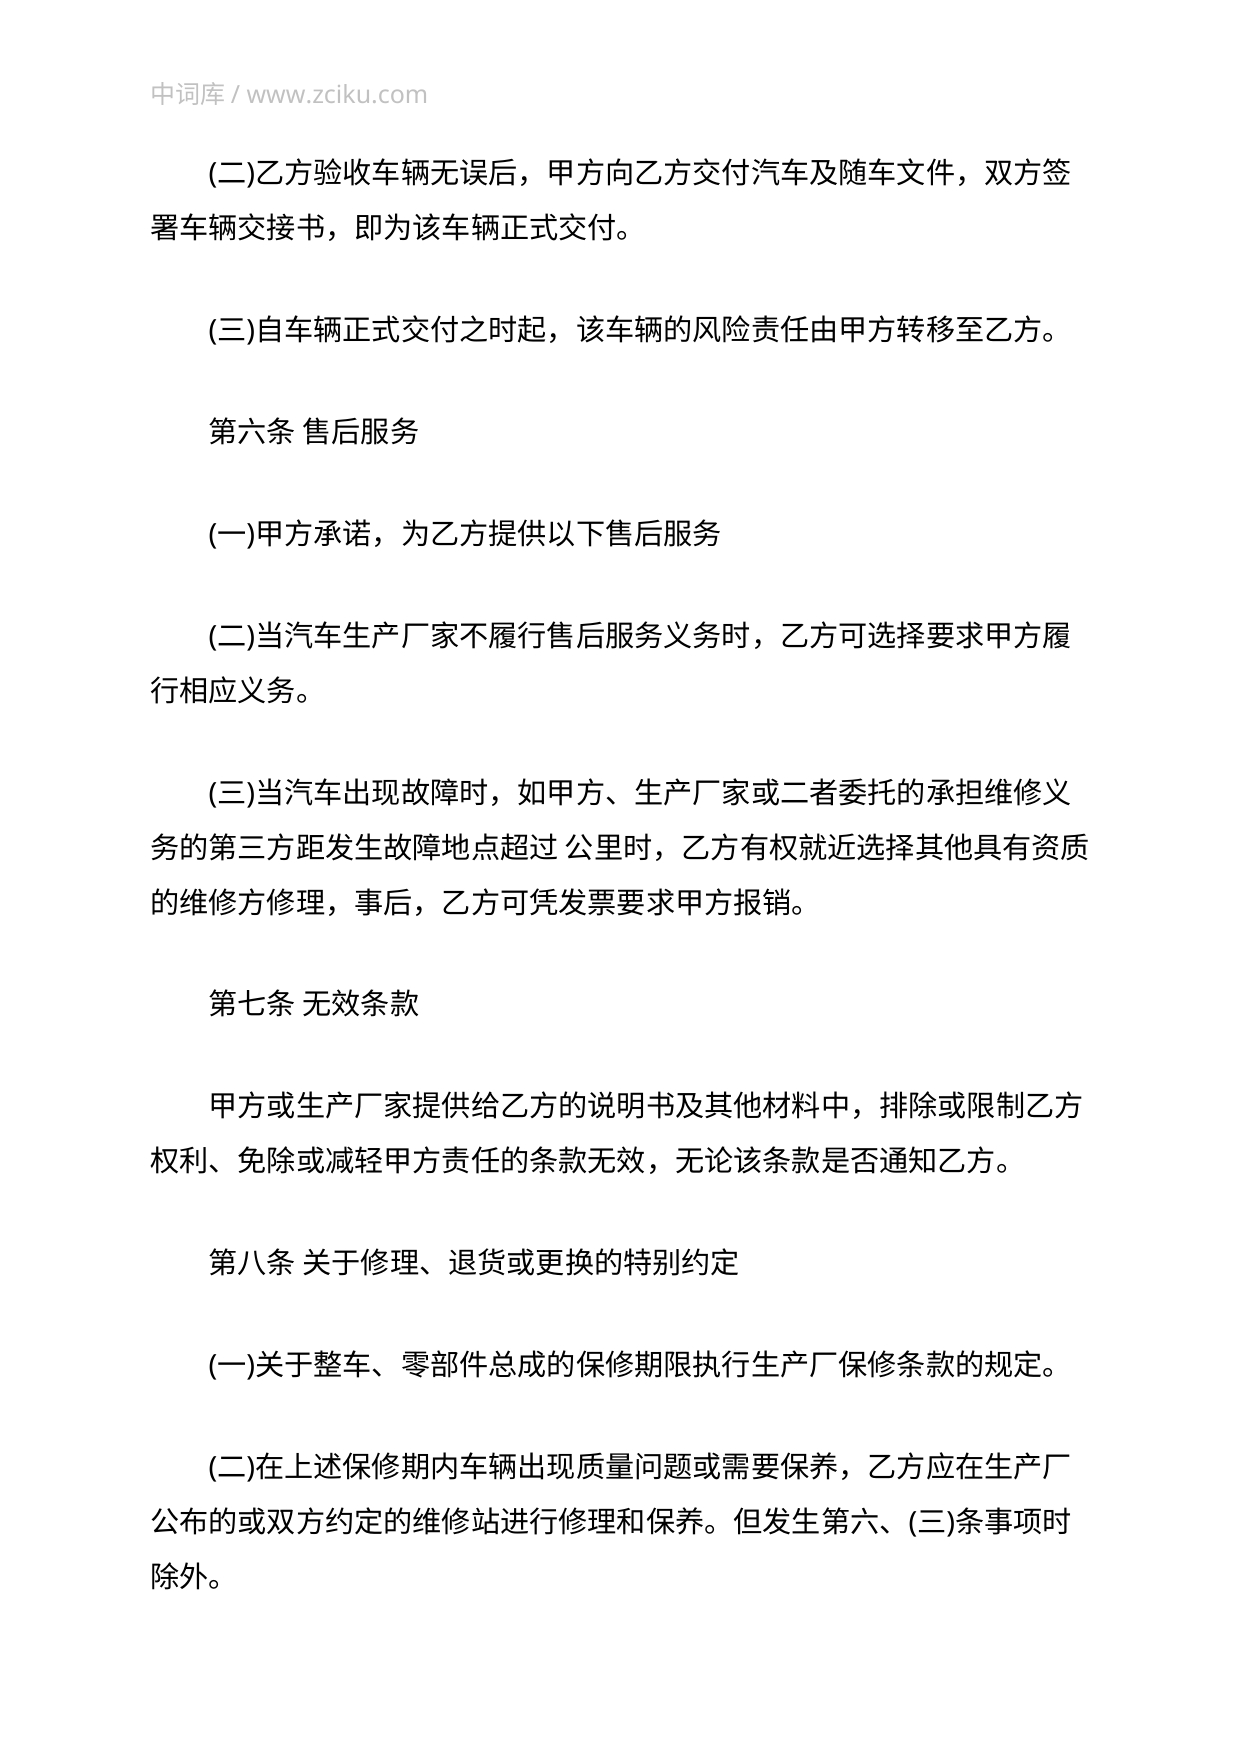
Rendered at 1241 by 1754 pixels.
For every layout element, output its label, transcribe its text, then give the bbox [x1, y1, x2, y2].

text (二)在上述保修期内车辆出现质量问题或需要保养，乙方应在生产厂公布的或双方约定的维修站进行修理和保养。但发生第六、(三)条事项时除外。 [150, 1443, 1090, 1595]
text (三)自车辆正式交付之时起，该车辆的风险责任由甲方转移至乙方。 [150, 307, 1090, 349]
text (一)甲方承诺，为乙方提供以下售后服务 [150, 511, 1090, 553]
text (二)当汽车生产厂家不履行售后服务义务时，乙方可选择要求甲方履行相应义务。 [150, 612, 1090, 710]
text (三)当汽车出现故障时，如甲方、生产厂家或二者委托的承担维修义务的第三方距发生故障地点超过 公里时，乙方有权就近选择其他具有资质的维修方修理，事后，乙方可凭发票要求甲方报销。 [150, 769, 1090, 921]
text 第六条 售后服务 [150, 409, 1090, 451]
text 第八条 关于修理、退货或更换的特别约定 [150, 1239, 1090, 1282]
text 第七条 无效条款 [150, 981, 1090, 1023]
text (一)关于整车、零部件总成的保修期限执行生产厂保修条款的规定。 [150, 1341, 1090, 1383]
text 甲方或生产厂家提供给乙方的说明书及其他材料中，排除或限制乙方权利、免除或减轻甲方责任的条款无效，无论该条款是否通知乙方。 [150, 1083, 1090, 1180]
text (二)乙方验收车辆无误后，甲方向乙方交付汽车及随车文件，双方签署车辆交接书，即为该车辆正式交付。 [150, 150, 1090, 247]
